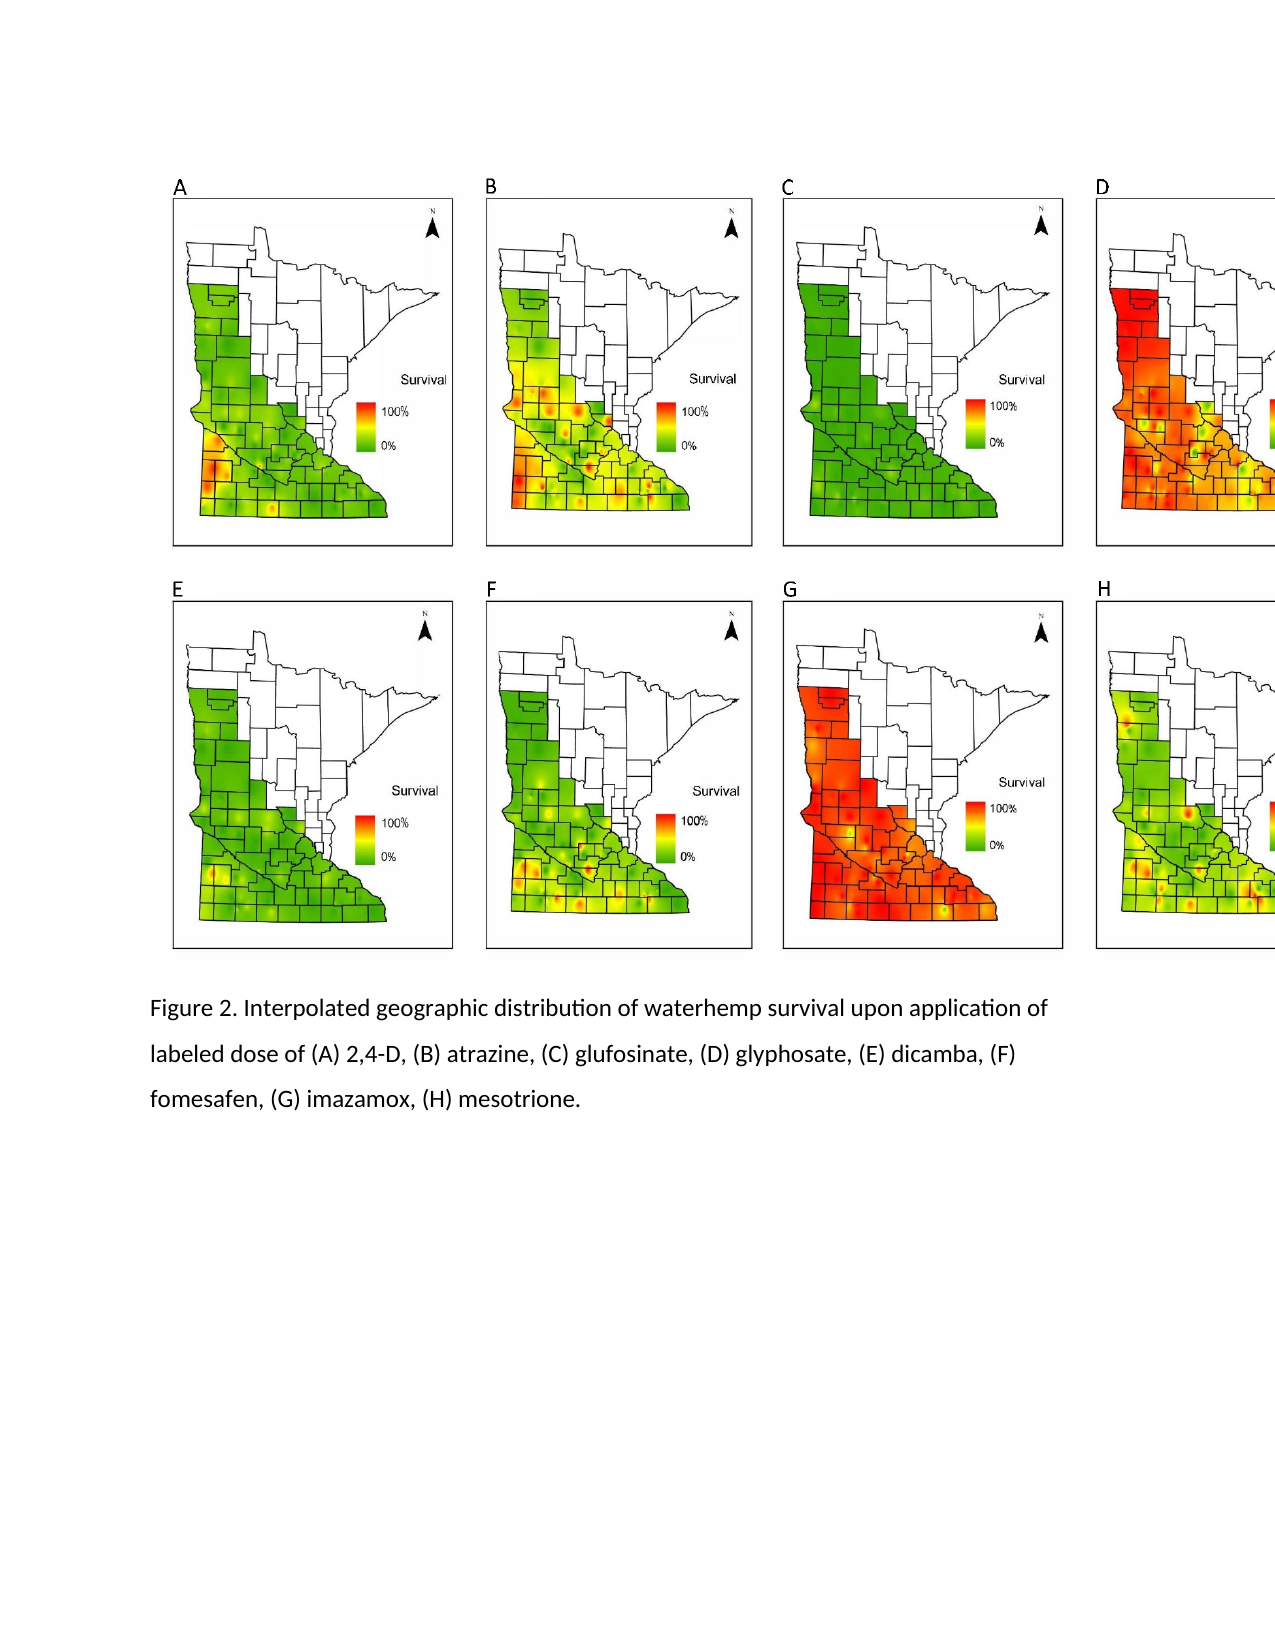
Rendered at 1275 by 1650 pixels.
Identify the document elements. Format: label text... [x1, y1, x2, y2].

picture [150, 150, 1275, 962]
text Figure 2. Interpolated geographic distribution of waterhemp survival upon application of labeled dose of (A) 2,4-D, (B) atrazine, (C) glufosinate, (D) glyphosate, (E) dicamba, (F) fomesafen, (G) imazamox, (H) mesotrione. [150, 992, 1125, 1114]
